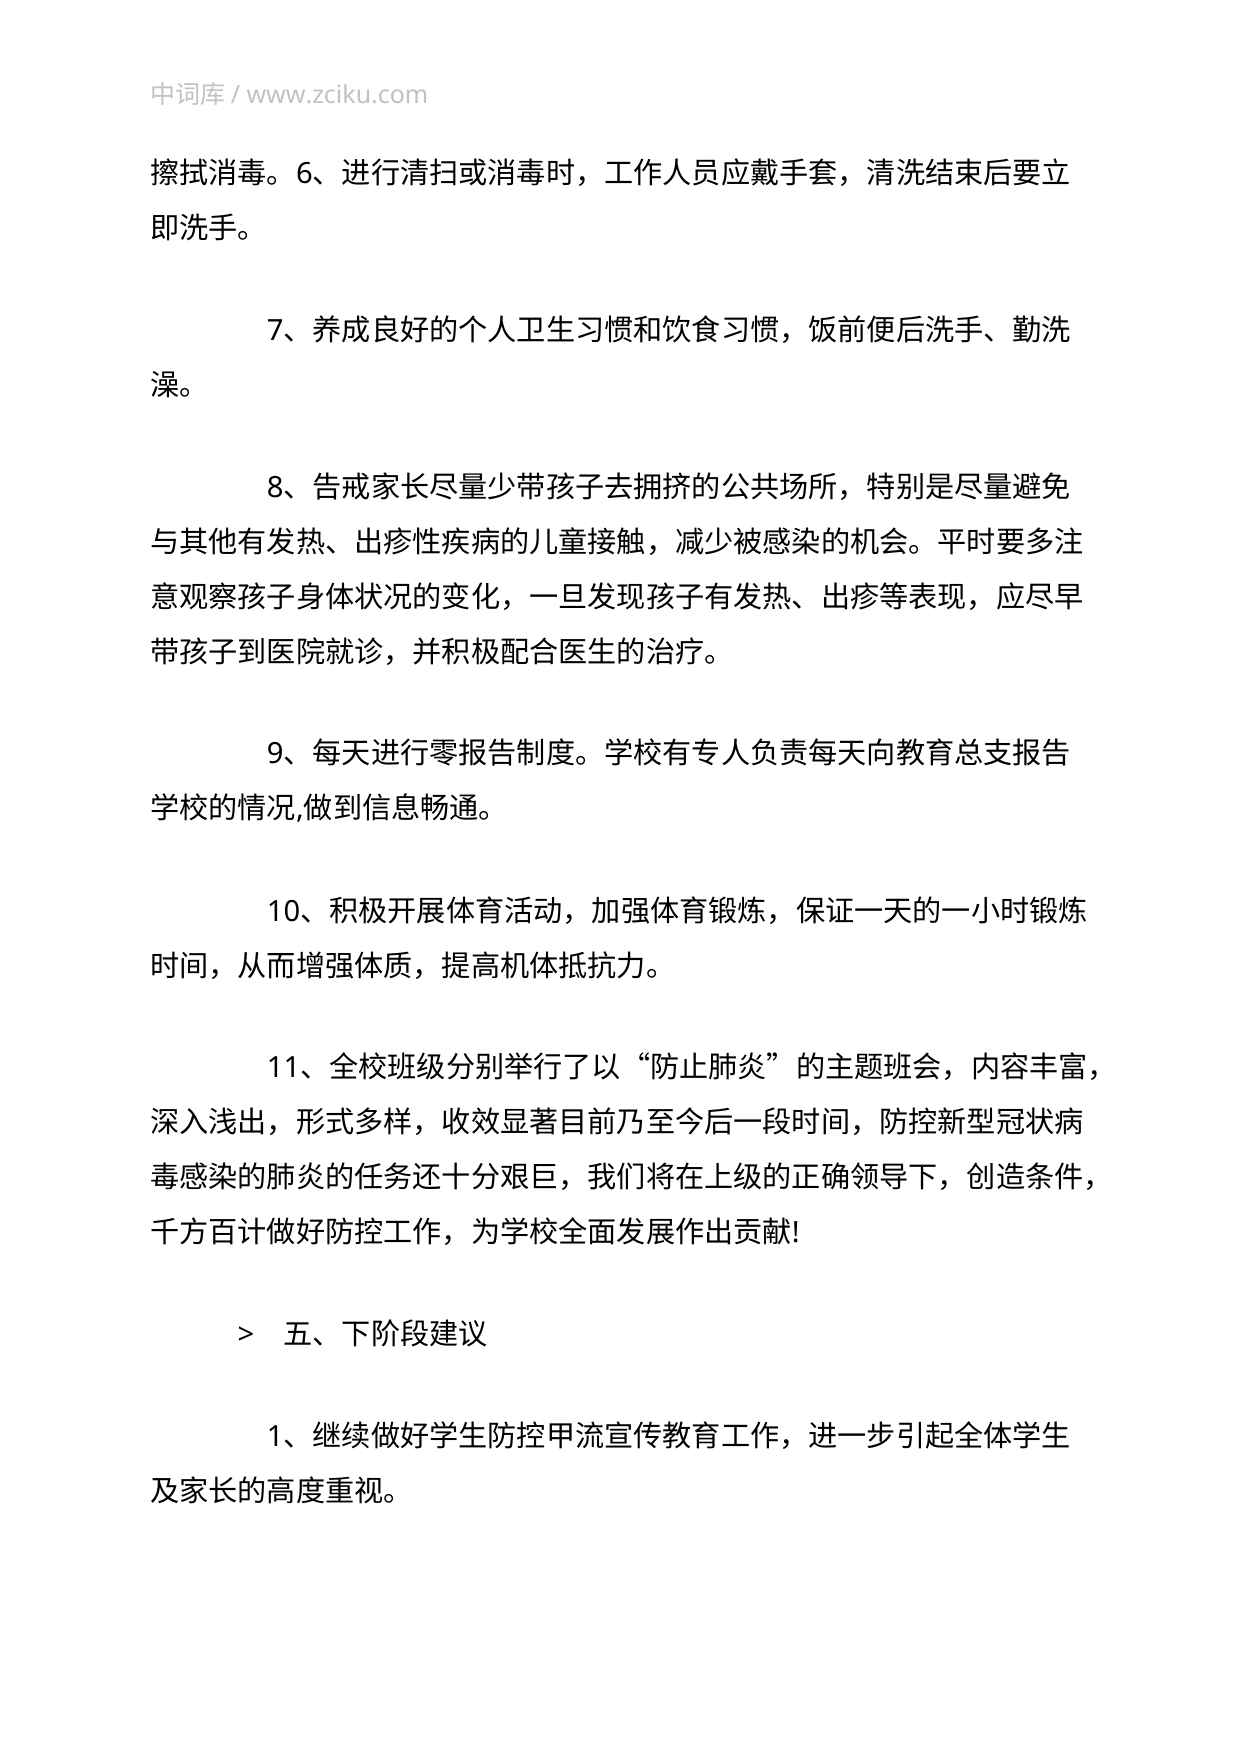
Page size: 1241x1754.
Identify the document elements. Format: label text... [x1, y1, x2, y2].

text 1、继续做好学生防控甲流宣传教育工作，进一步引起全体学生及家长的高度重视。 [150, 1413, 1090, 1510]
text 7、养成良好的个人卫生习惯和饮食习惯，饭前便后洗手、勤洗澡。 [150, 307, 1090, 404]
text > 五、下阶段建议 [150, 1311, 1090, 1353]
text 11、全校班级分别举行了以“防止肺炎”的主题班会，内容丰富，深入浅出，形式多样，收效显著目前乃至今后一段时间，防控新型冠状病毒感染的肺炎的任务还十分艰巨，我们将在上级的正确领导下，创造条件，千方百计做好防控工作，为学校全面发展作出贡献! [150, 1044, 1090, 1251]
text 10、积极开展体育活动，加强体育锻炼，保证一天的一小时锻炼时间，从而增强体质，提高机体抵抗力。 [150, 887, 1090, 984]
text 8、告戒家长尽量少带孩子去拥挤的公共场所，特别是尽量避免与其他有发热、出疹性疾病的儿童接触，减少被感染的机会。平时要多注意观察孩子身体状况的变化，一旦发现孩子有发热、出疹等表现，应尽早带孩子到医院就诊，并积极配合医生的治疗。 [150, 463, 1090, 671]
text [150, 150, 1090, 247]
text 9、每天进行零报告制度。学校有专人负责每天向教育总支报告学校的情况,做到信息畅通。 [150, 730, 1090, 827]
